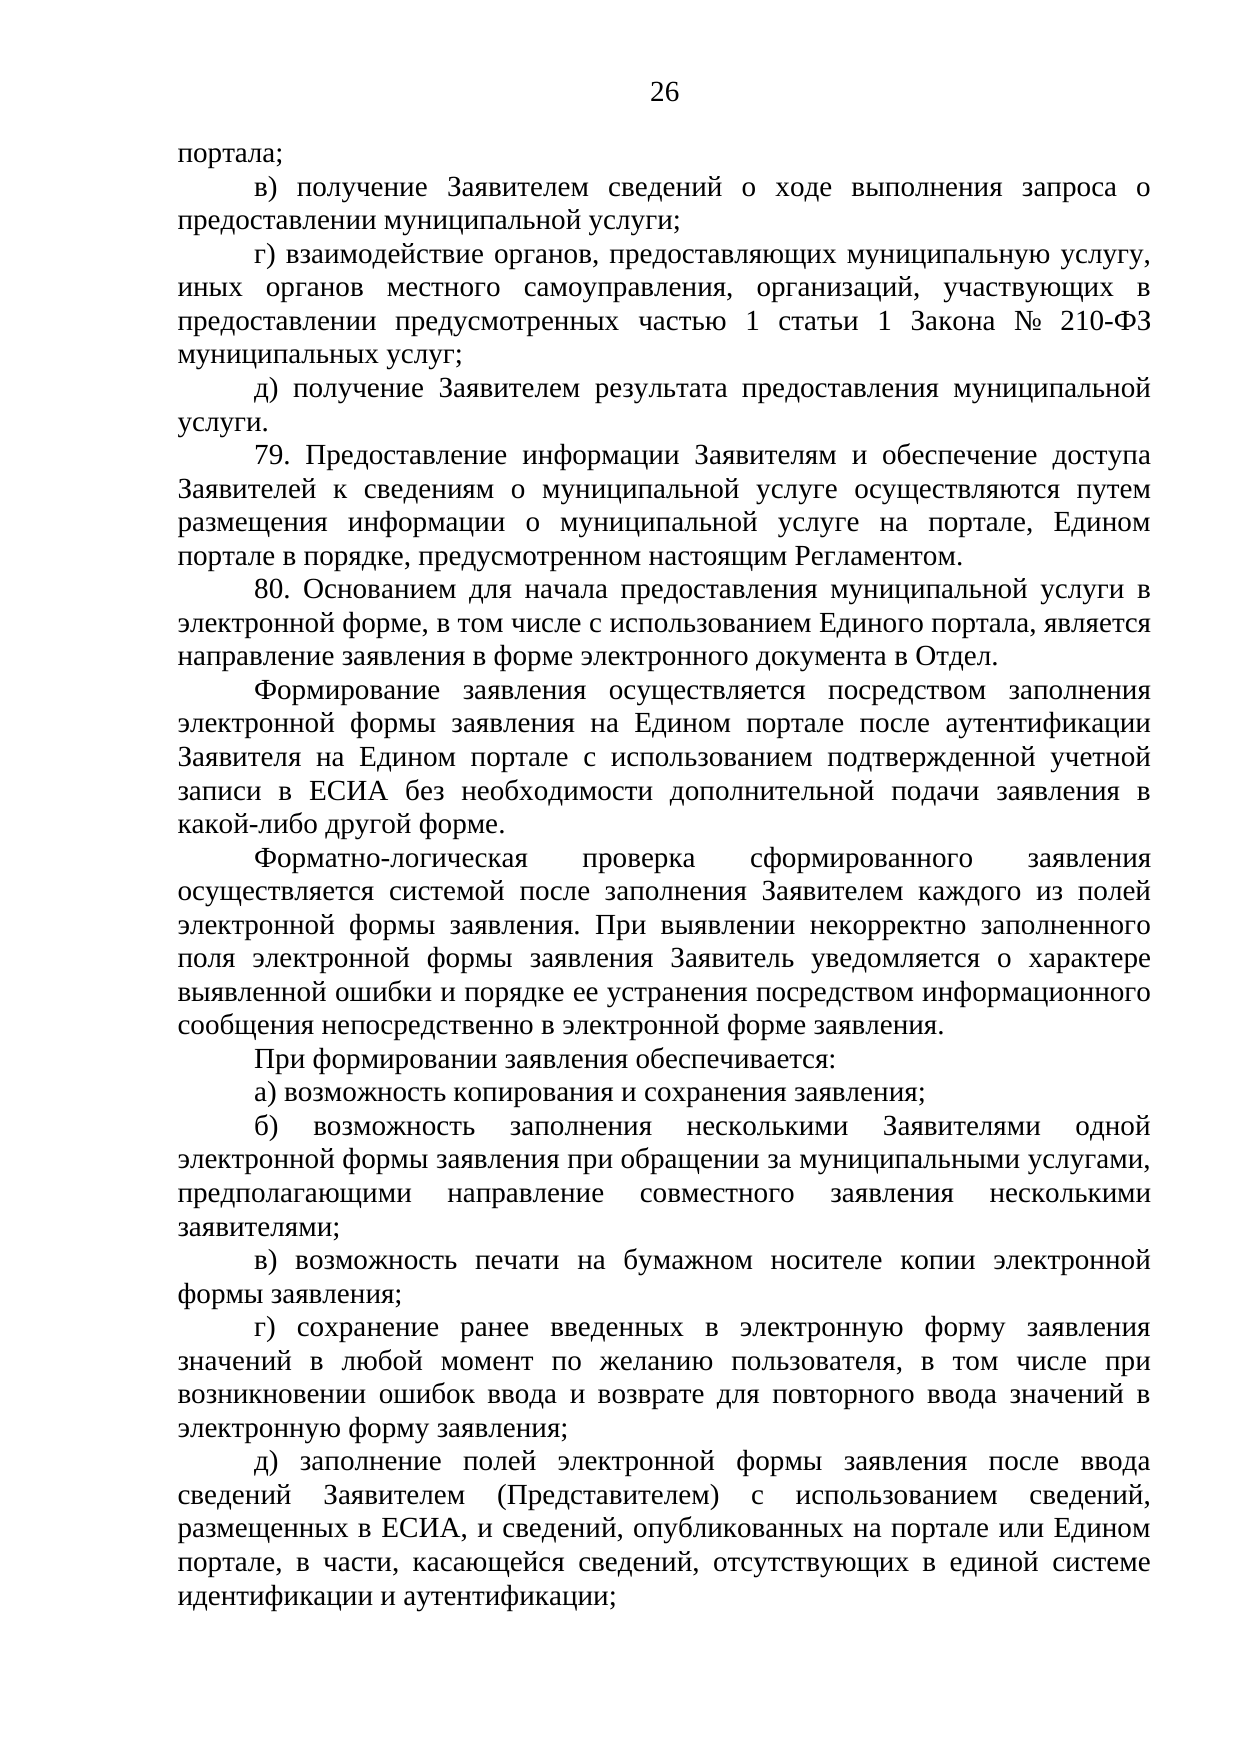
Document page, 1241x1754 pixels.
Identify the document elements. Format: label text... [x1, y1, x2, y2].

text 79. Предоставление информации Заявителям и обеспечение доступа Заявителей к сведениям о муниципальной услуге осуществляются путем размещения информации о муниципальной услуге на портале, Едином портале в порядке, предусмотренном настоящим Регламентом. [177, 437, 1152, 571]
text Формирование заявления осуществляется посредством заполнения электронной формы заявления на Едином портале после аутентификации Заявителя на Едином портале с использованием подтвержденной учетной записи в ЕСИА без необходимости дополнительной подачи заявления в какой-либо другой форме. [177, 672, 1152, 840]
text г) взаимодействие органов, предоставляющих муниципальную услугу, иных органов местного самоуправления, организаций, участвующих в предоставлении предусмотренных частью 1 статьи 1 Закона № 210-ФЗ муниципальных услуг; [177, 236, 1152, 370]
text в) получение Заявителем сведений о ходе выполнения запроса о предоставлении муниципальной услуги; [177, 169, 1152, 236]
text д) заполнение полей электронной формы заявления после ввода сведений Заявителем (Представителем) с использованием сведений, размещенных в ЕСИА, и сведений, опубликованных на портале или Едином портале, в части, касающейся сведений, отсутствующих в единой системе идентификации и аутентификации; [177, 1443, 1152, 1611]
text 80. Основанием для начала предоставления муниципальной услуги в электронной форме, в том числе с использованием Единого портала, является направление заявления в форме электронного документа в Отдел. [177, 571, 1152, 672]
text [177, 135, 1152, 169]
text а) возможность копирования и сохранения заявления; [177, 1074, 1152, 1108]
text При формировании заявления обеспечивается: [177, 1041, 1152, 1074]
text б) возможность заполнения несколькими Заявителями одной электронной формы заявления при обращении за муниципальными услугами, предполагающими направление совместного заявления несколькими заявителями; [177, 1108, 1152, 1242]
text г) сохранение ранее введенных в электронную форму заявления значений в любой момент по желанию пользователя, в том числе при возникновении ошибок ввода и возврате для повторного ввода значений в электронную форму заявления; [177, 1309, 1152, 1443]
text Форматно-логическая проверка сформированного заявления осуществляется системой после заполнения Заявителем каждого из полей электронной формы заявления. При выявлении некорректно заполненного поля электронной формы заявления Заявитель уведомляется о характере выявленной ошибки и порядке ее устранения посредством информационного сообщения непосредственно в электронной форме заявления. [177, 840, 1152, 1041]
text д) получение Заявителем результата предоставления муниципальной услуги. [177, 370, 1152, 437]
text в) возможность печати на бумажном носителе копии электронной формы заявления; [177, 1242, 1152, 1309]
